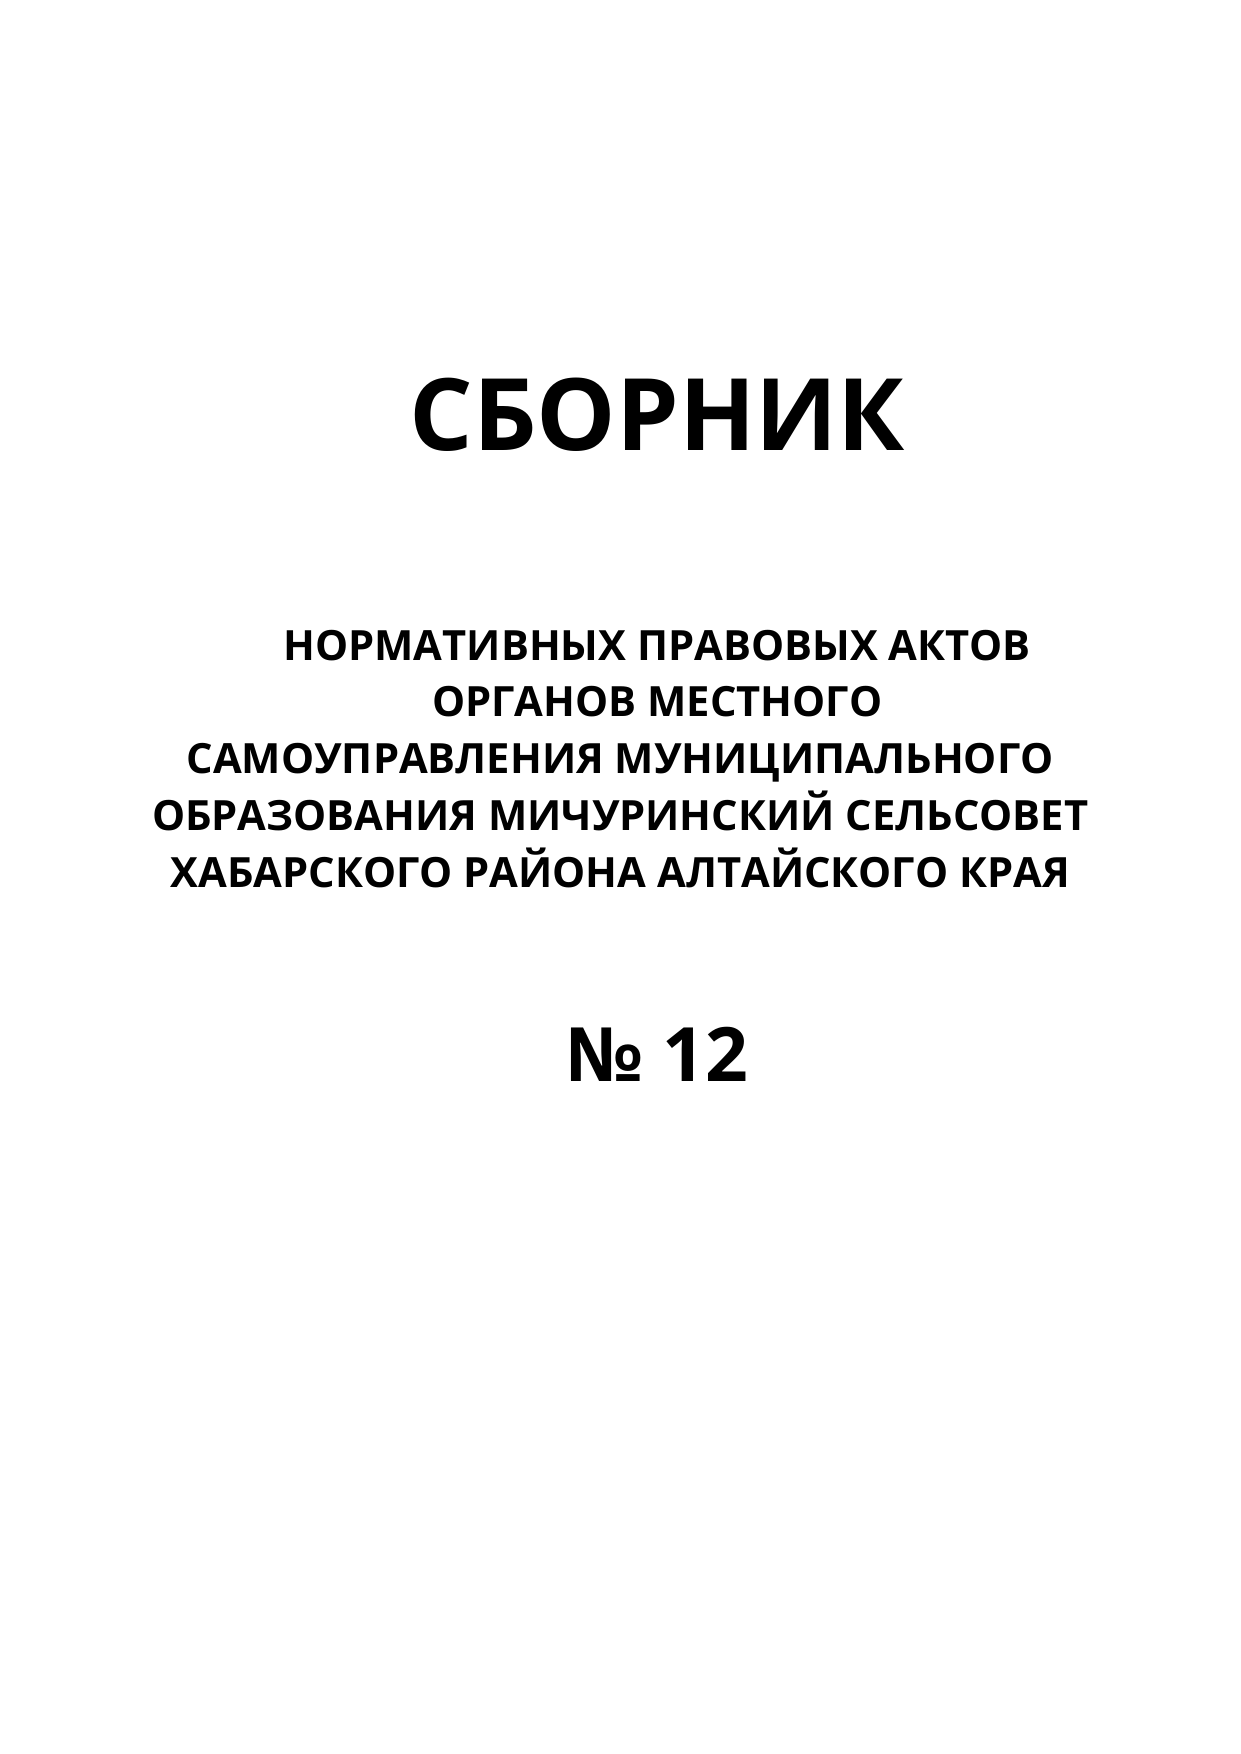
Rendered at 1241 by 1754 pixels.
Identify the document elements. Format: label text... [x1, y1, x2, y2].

text СБОРНИК [150, 343, 1090, 479]
text № 12 [150, 1002, 1090, 1104]
text НОРМАТИВНЫХ ПРАВОВЫХ АКТОВ [150, 616, 1090, 672]
text ОРГАНОВ МЕСТНОГО САМОУПРАВЛЕНИЯ МУНИЦИПАЛЬНОГО ОБРАЗОВАНИЯ МИЧУРИНСКИЙ СЕЛЬСОВЕТ ХАБАРСКОГО РАЙОНА АЛТАЙСКОГО КРАЯ [150, 672, 1090, 899]
